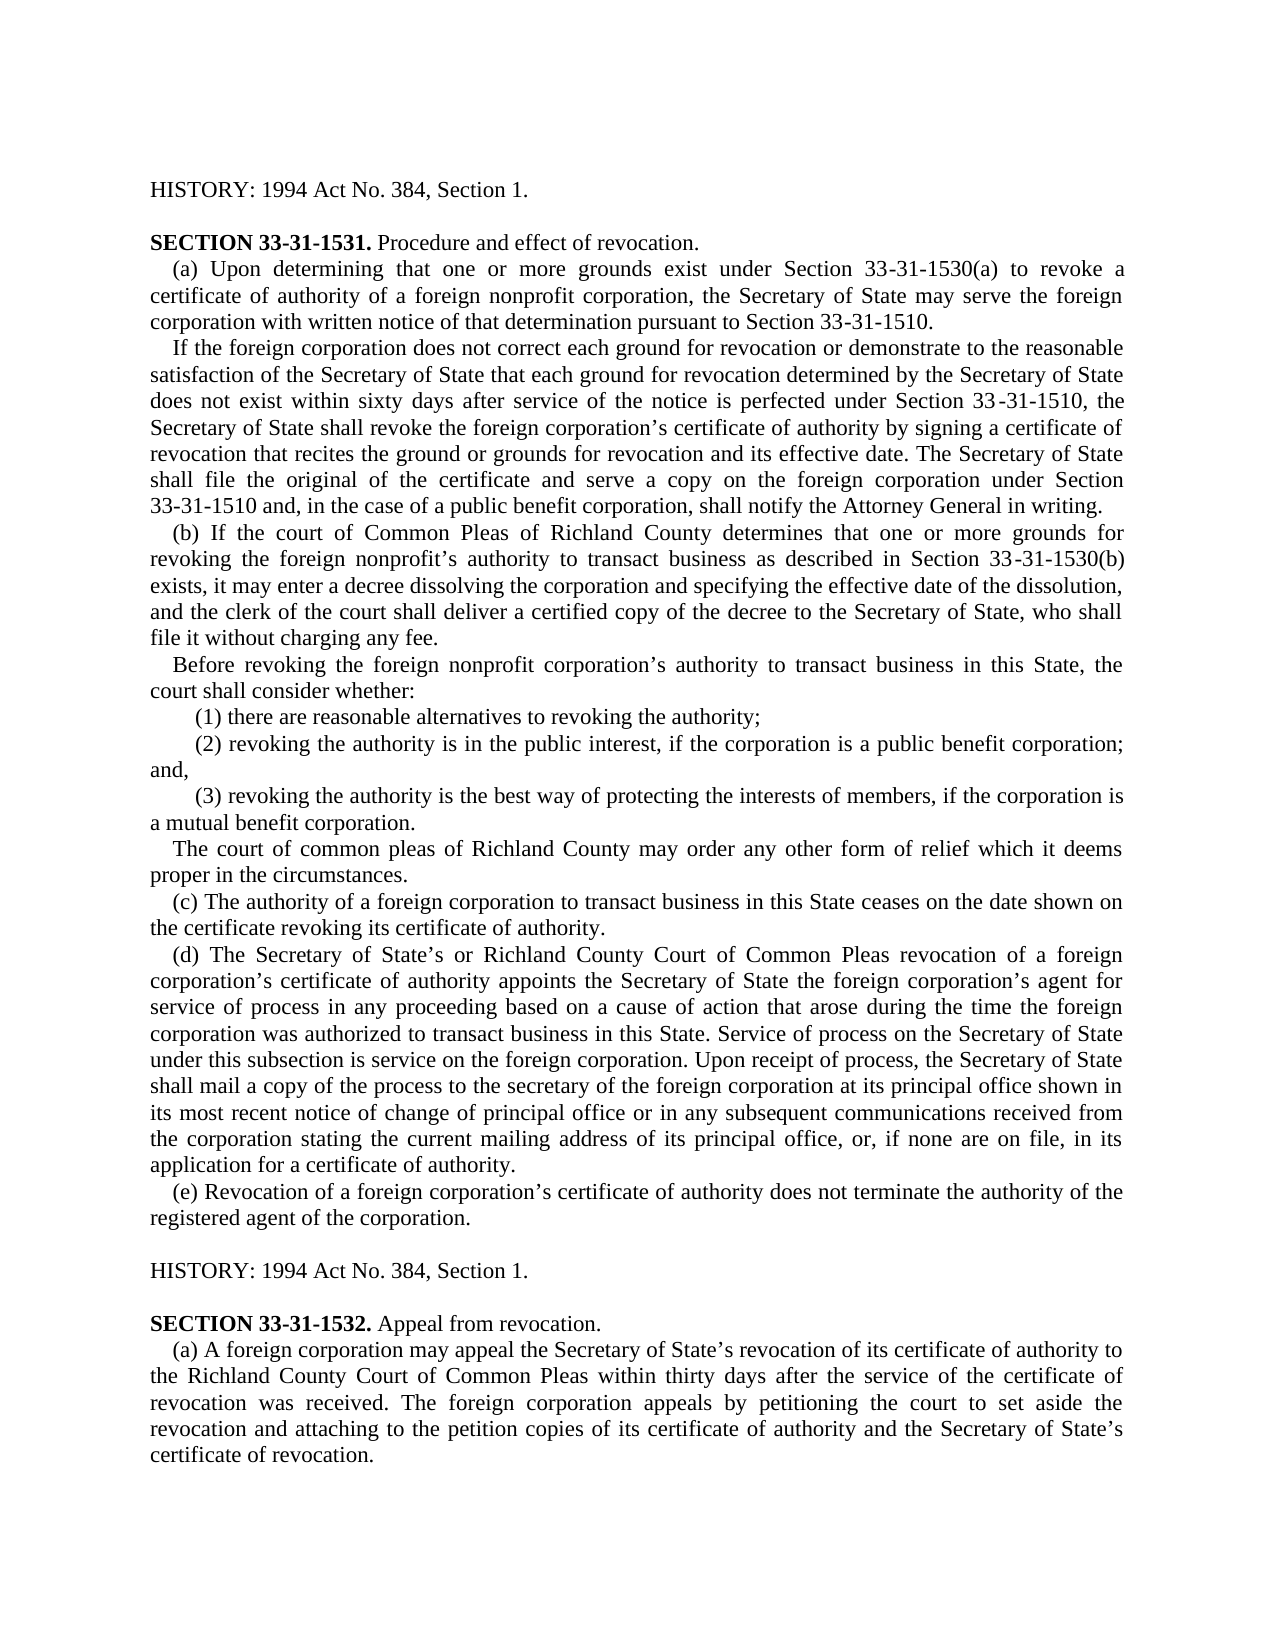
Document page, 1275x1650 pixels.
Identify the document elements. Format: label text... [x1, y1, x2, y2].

text (d) The Secretary of State’s or Richland County Court of Common Pleas revocation of a foreign corporation’s certificate of authority appoints the Secretary of State the foreign corporation’s agent for service of process in any proceeding based on a cause of action that arose during the time the foreign corporation was authorized to transact business in this State. Service of process on the Secretary of State under this subsection is service on the foreign corporation. Upon receipt of process, the Secretary of State shall mail a copy of the process to the secretary of the foreign corporation at its principal office shown in its most recent notice of change of principal office or in any subsequent communications received from the corporation stating the current mailing address of its principal office, or, if none are on file, in its application for a certificate of authority. [150, 941, 1125, 1178]
text The court of common pleas of Richland County may order any other form of relief which it deems proper in the circumstances. [150, 835, 1125, 888]
text (2) revoking the authority is in the public interest, if the corporation is a public benefit corporation; and, [150, 730, 1125, 782]
text (a) Upon determining that one or more grounds exist under Section 33-31-1530(a) to revoke a certificate of authority of a foreign nonprofit corporation, the Secretary of State may serve the foreign corporation with written notice of that determination pursuant to Section 33-31-1510. [150, 255, 1125, 334]
text (b) If the court of Common Pleas of Richland County determines that one or more grounds for revoking the foreign nonprofit’s authority to transact business as described in Section 33-31-1530(b) exists, it may enter a decree dissolving the corporation and specifying the effective date of the dissolution, and the clerk of the court shall deliver a certified copy of the decree to the Secretary of State, who shall file it without charging any fee. [150, 519, 1125, 651]
text (3) revoking the authority is the best way of protecting the interests of members, if the corporation is a mutual benefit corporation. [150, 782, 1125, 835]
text HISTORY: 1994 Act No. 384, Section 1. [150, 176, 1125, 203]
text (c) The authority of a foreign corporation to transact business in this State ceases on the date shown on the certificate revoking its certificate of authority. [150, 888, 1125, 941]
text Before revoking the foreign nonprofit corporation’s authority to transact business in this State, the court shall consider whether: [150, 651, 1125, 703]
text (1) there are reasonable alternatives to revoking the authority; [150, 703, 1125, 730]
text (a) A foreign corporation may appeal the Secretary of State’s revocation of its certificate of authority to the Richland County Court of Common Pleas within thirty days after the service of the certificate of revocation was received. The foreign corporation appeals by petitioning the court to set aside the revocation and attaching to the petition copies of its certificate of authority and the Secretary of State’s certificate of revocation. [150, 1336, 1125, 1468]
text If the foreign corporation does not correct each ground for revocation or demonstrate to the reasonable satisfaction of the Secretary of State that each ground for revocation determined by the Secretary of State does not exist within sixty days after service of the notice is perfected under Section 33-31-1510, the Secretary of State shall revoke the foreign corporation’s certificate of authority by signing a certificate of revocation that recites the ground or grounds for revocation and its effective date. The Secretary of State shall file the original of the certificate and serve a copy on the foreign corporation under Section 33-31-1510 and, in the case of a public benefit corporation, shall notify the Attorney General in writing. [150, 334, 1125, 519]
text SECTION 33-31-1531. Procedure and effect of revocation. [150, 229, 1125, 255]
text HISTORY: 1994 Act No. 384, Section 1. [150, 1257, 1125, 1283]
text SECTION 33-31-1532. Appeal from revocation. [150, 1309, 1125, 1336]
text (e) Revocation of a foreign corporation’s certificate of authority does not terminate the authority of the registered agent of the corporation. [150, 1178, 1125, 1231]
